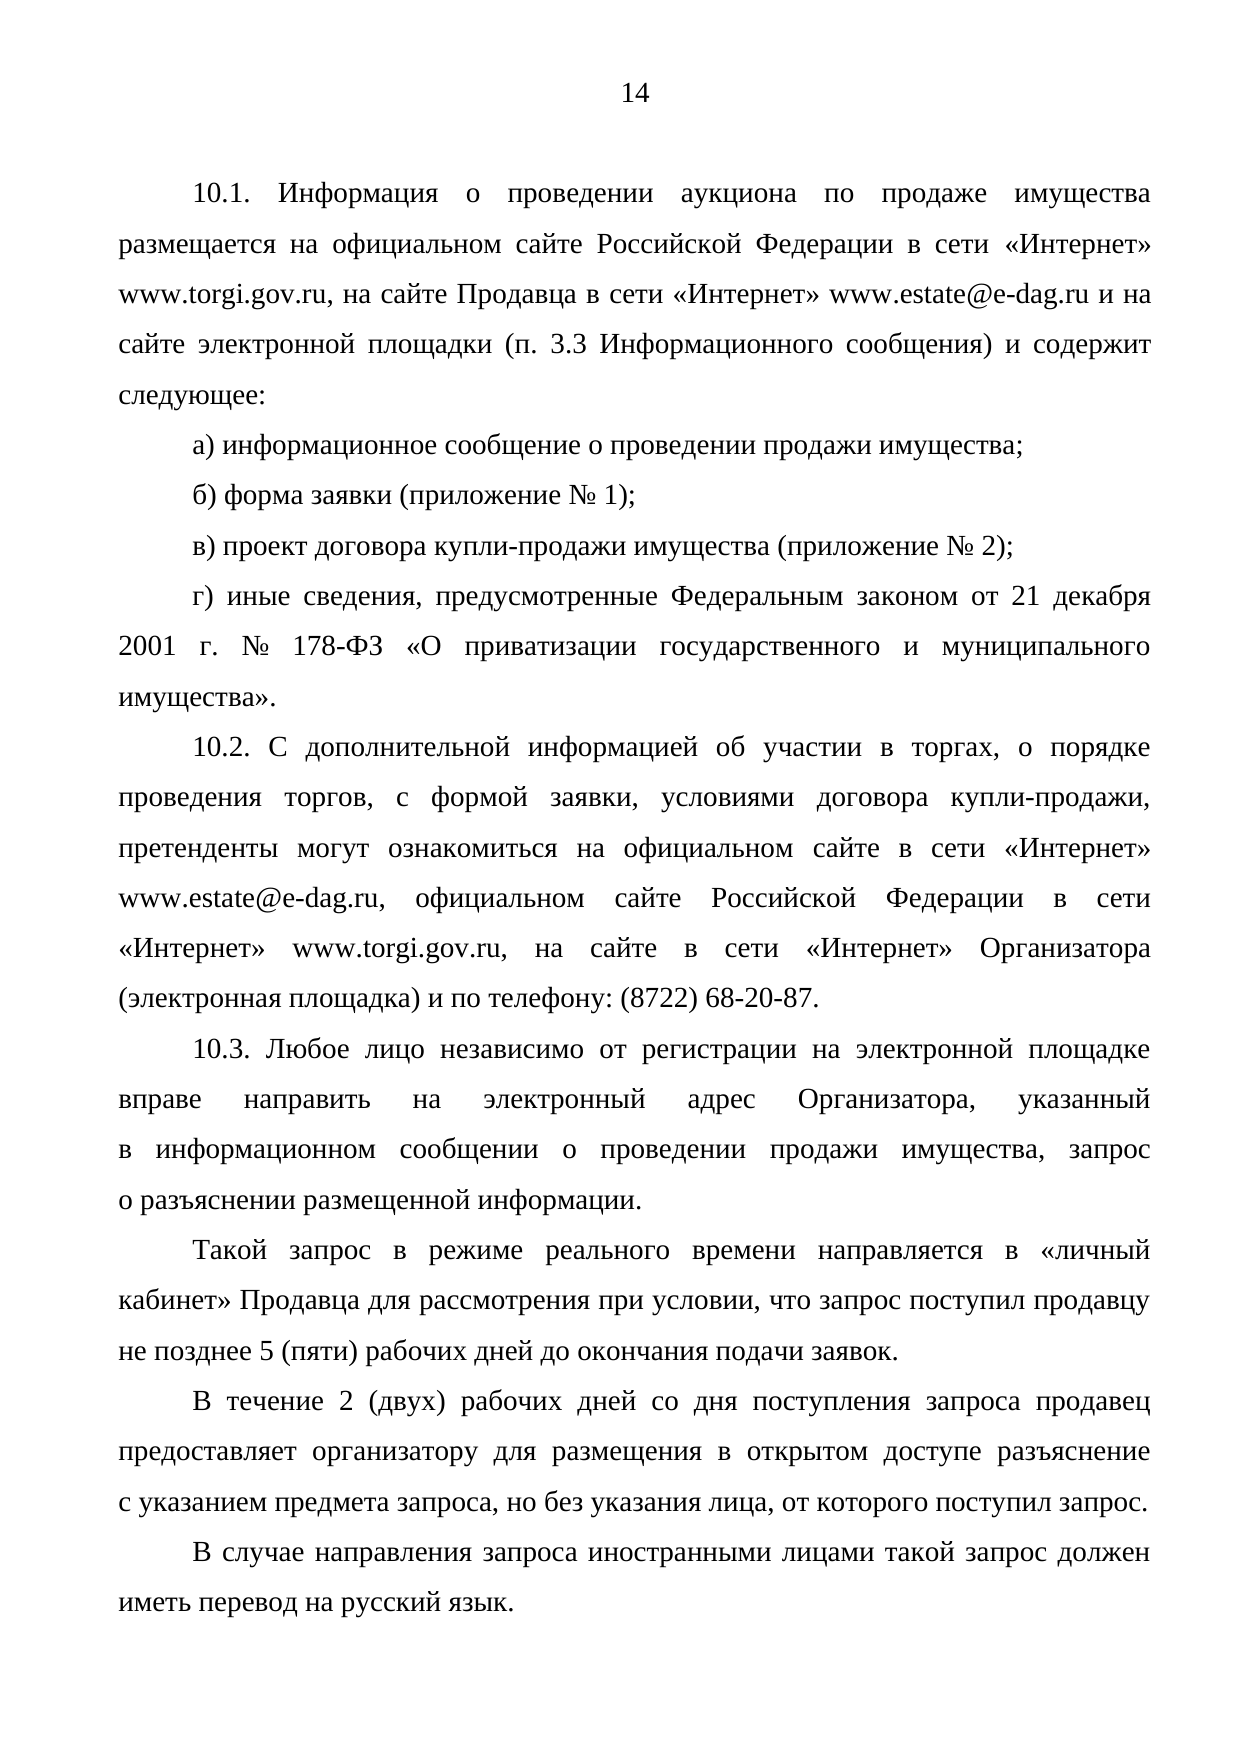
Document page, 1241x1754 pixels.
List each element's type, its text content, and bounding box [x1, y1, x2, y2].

text а) информационное сообщение о проведении продажи имущества; [118, 427, 1152, 461]
text 10.2. С дополнительной информацией об участии в торгах, о порядке проведения торгов, с формой заявки, условиями договора купли-продажи, претенденты могут ознакомиться на официальном сайте в сети «Интернет» www.estate@e-dag.ru, официальном сайте Российской Федерации в сети «Интернет» www.torgi.gov.ru, на сайте в сети «Интернет» Организатора (электронная площадка) и по телефону: (8722) 68-20-87. [118, 964, 1152, 1014]
text 10.1. Информация о проведении аукциона по продаже имущества размещается на официальном сайте Российской Федерации в сети «Интернет» www.torgi.gov.ru, на сайте Продавца в сети «Интернет» www.estate@e-dag.ru и на сайте электронной площадки (п. 3.3 Информационного сообщения) и содержит следующее: [118, 176, 1152, 410]
text б) форма заявки (приложение № 1); [118, 477, 1152, 511]
text Такой запрос в режиме реального времени направляется в «личный кабинет» Продавца для рассмотрения при условии, что запрос поступил продавцу не позднее 5 (пяти) рабочих дней до окончания подачи заявок. [118, 1232, 1152, 1366]
text г) иные сведения, предусмотренные Федеральным законом от 21 декабря 2001 г. № 178-ФЗ «О приватизации государственного и муниципального имущества». [118, 578, 1152, 712]
text 10.2. С дополнительной информацией об участии в торгах, о порядке проведения торгов, с формой заявки, условиями договора купли-продажи, претенденты могут ознакомиться на официальном сайте в сети «Интернет» www.estate@e-dag.ru, официальном сайте Российской Федерации в сети «Интернет» www.torgi.gov.ru, на сайте в сети «Интернет» Организатора (электронная площадка) и по телефону: (8722) 68-20-87. [118, 729, 1152, 930]
text В течение 2 (двух) рабочих дней со дня поступления запроса продавец предоставляет организатору для размещения в открытом доступе разъяснение с указанием предмета запроса, но без указания лица, от которого поступил запрос. [118, 1383, 1152, 1517]
text 10.3. Любое лицо независимо от регистрации на электронной площадке вправе направить на электронный адрес Организатора, указанный в информационном сообщении о проведении продажи имущества, запрос о разъяснении размещенной информации. [118, 1031, 1152, 1215]
text В случае направления запроса иностранными лицами такой запрос должен иметь перевод на русский язык. [118, 1534, 1152, 1618]
text в) проект договора купли-продажи имущества (приложение № 2); [118, 528, 1152, 561]
